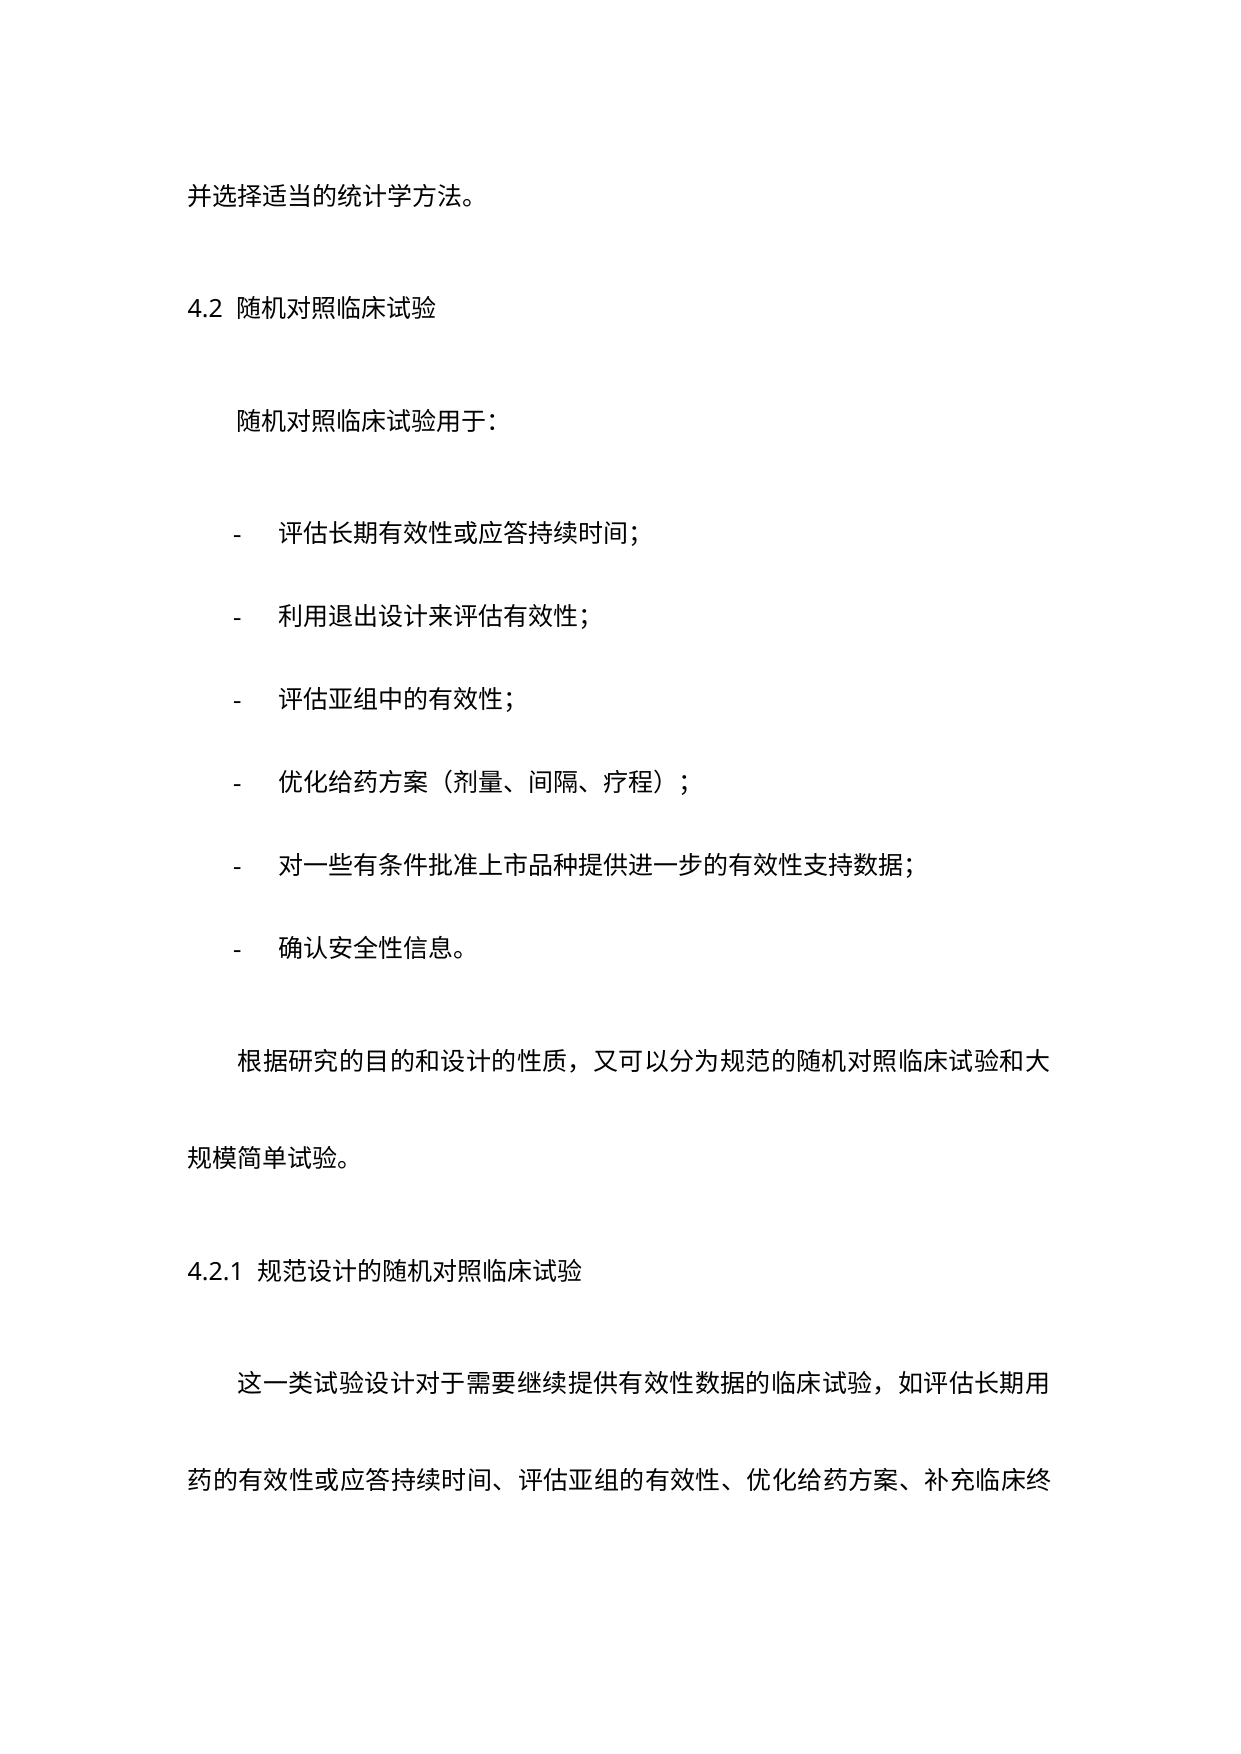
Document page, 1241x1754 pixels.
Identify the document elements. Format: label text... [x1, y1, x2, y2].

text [187, 1349, 1053, 1511]
text 根据研究的目的和设计的性质，又可以分为规范的随机对照临床试验和大规模简单试验。 [187, 1027, 1053, 1189]
list 确认安全性信息。 [237, 914, 1053, 979]
list 优化给药方案（剂量、间隔、疗程）； [237, 748, 1053, 813]
text 随机对照临床试验用于： [187, 387, 1053, 452]
list 评估亚组中的有效性； [237, 665, 1053, 730]
list 评估长期有效性或应答持续时间； [237, 499, 1053, 564]
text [187, 162, 1053, 227]
subtitle 4.2.1 规范设计的随机对照临床试验 [187, 1237, 1053, 1302]
list 对一些有条件批准上市品种提供进一步的有效性支持数据； [237, 831, 1053, 896]
subtitle 4.2 随机对照临床试验 [187, 274, 1053, 339]
list 利用退出设计来评估有效性； [237, 582, 1053, 647]
